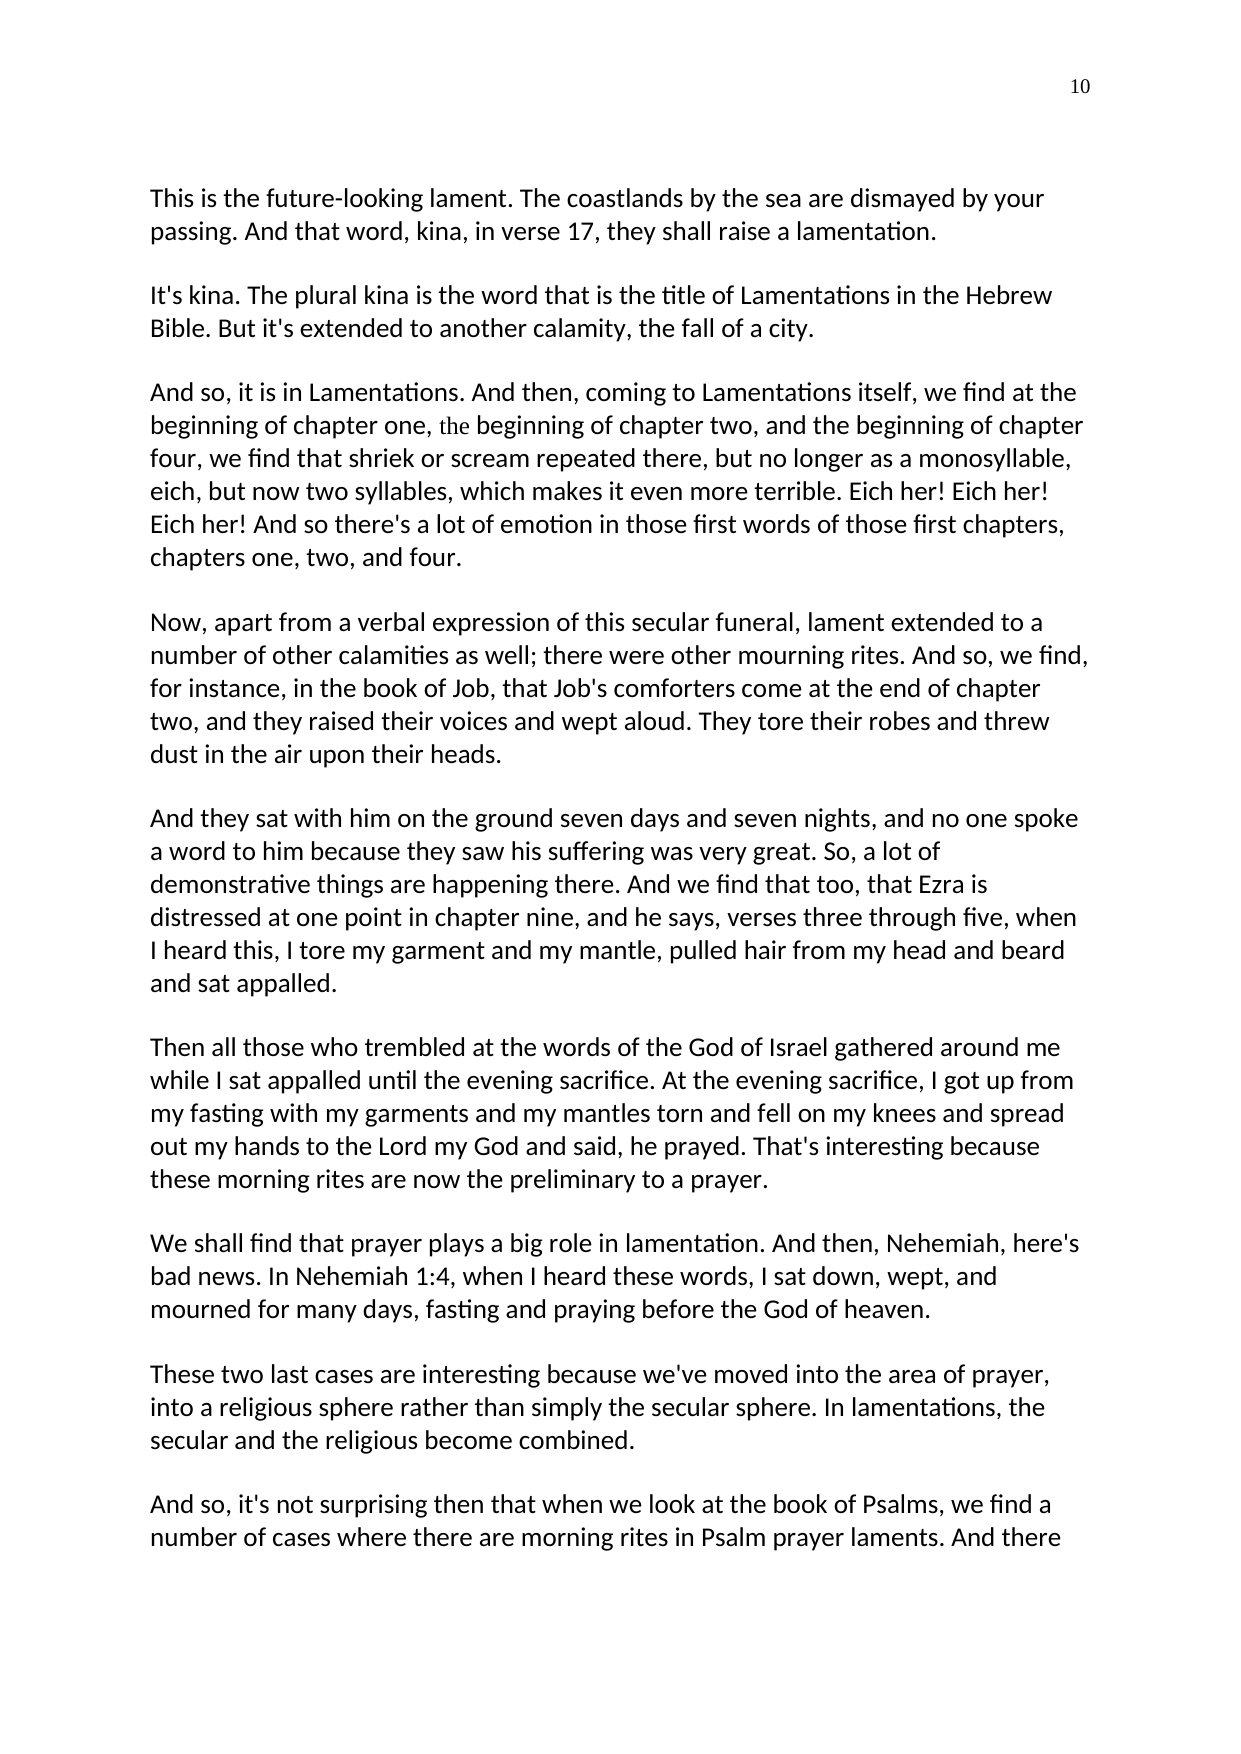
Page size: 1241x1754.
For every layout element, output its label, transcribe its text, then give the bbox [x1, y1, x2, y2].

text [150, 1487, 1090, 1553]
text And so, it is in Lamentations. And then, coming to Lamentations itself, we find at the beginning of chapter one, the beginning of chapter two, and the beginning of chapter four, we find that shriek or scream repeated there, but no longer as a monosyllable, eich, but now two syllables, which makes it even more terrible. Eich her! Eich her! Eich her! And so there's a lot of emotion in those first words of those first chapters, chapters one, two, and four. [150, 376, 1090, 574]
text Then all those who trembled at the words of the God of Israel gathered around me while I sat appalled until the evening sacrifice. At the evening sacrifice, I got up from my fasting with my garments and my mantles torn and fell on my knees and spread out my hands to the Lord my God and said, he prayed. That's interesting because these morning rites are now the preliminary to a prayer. [150, 1030, 1090, 1195]
text This is the future-looking lament. The coastlands by the sea are dismayed by your passing. And that word, kina, in verse 17, they shall raise a lamentation. [150, 181, 1090, 247]
text And they sat with him on the ground seven days and seven nights, and no one spoke a word to him because they saw his suffering was very great. So, a lot of demonstrative things are happening there. And we find that too, that Ezra is distressed at one point in chapter nine, and he says, verses three through five, when I heard this, I tore my garment and my mantle, pulled hair from my head and beard and sat appalled. [150, 801, 1090, 999]
text Now, apart from a verbal expression of this secular funeral, lament extended to a number of other calamities as well; there were other mourning rites. And so, we find, for instance, in the book of Job, that Job's comforters come at the end of chapter two, and they raised their voices and wept aloud. They tore their robes and threw dust in the air upon their heads. [150, 605, 1090, 770]
text It's kina. The plural kina is the word that is the title of Lamentations in the Hebrew Bible. But it's extended to another calamity, the fall of a city. [150, 278, 1090, 344]
text We shall find that prayer plays a big role in lamentation. And then, Nehemiah, here's bad news. In Nehemiah 1:4, when I heard these words, I sat down, wept, and mourned for many days, fasting and praying before the God of heaven. [150, 1227, 1090, 1326]
text These two last cases are interesting because we've moved into the area of prayer, into a religious sphere rather than simply the secular sphere. In lamentations, the secular and the religious become combined. [150, 1357, 1090, 1456]
